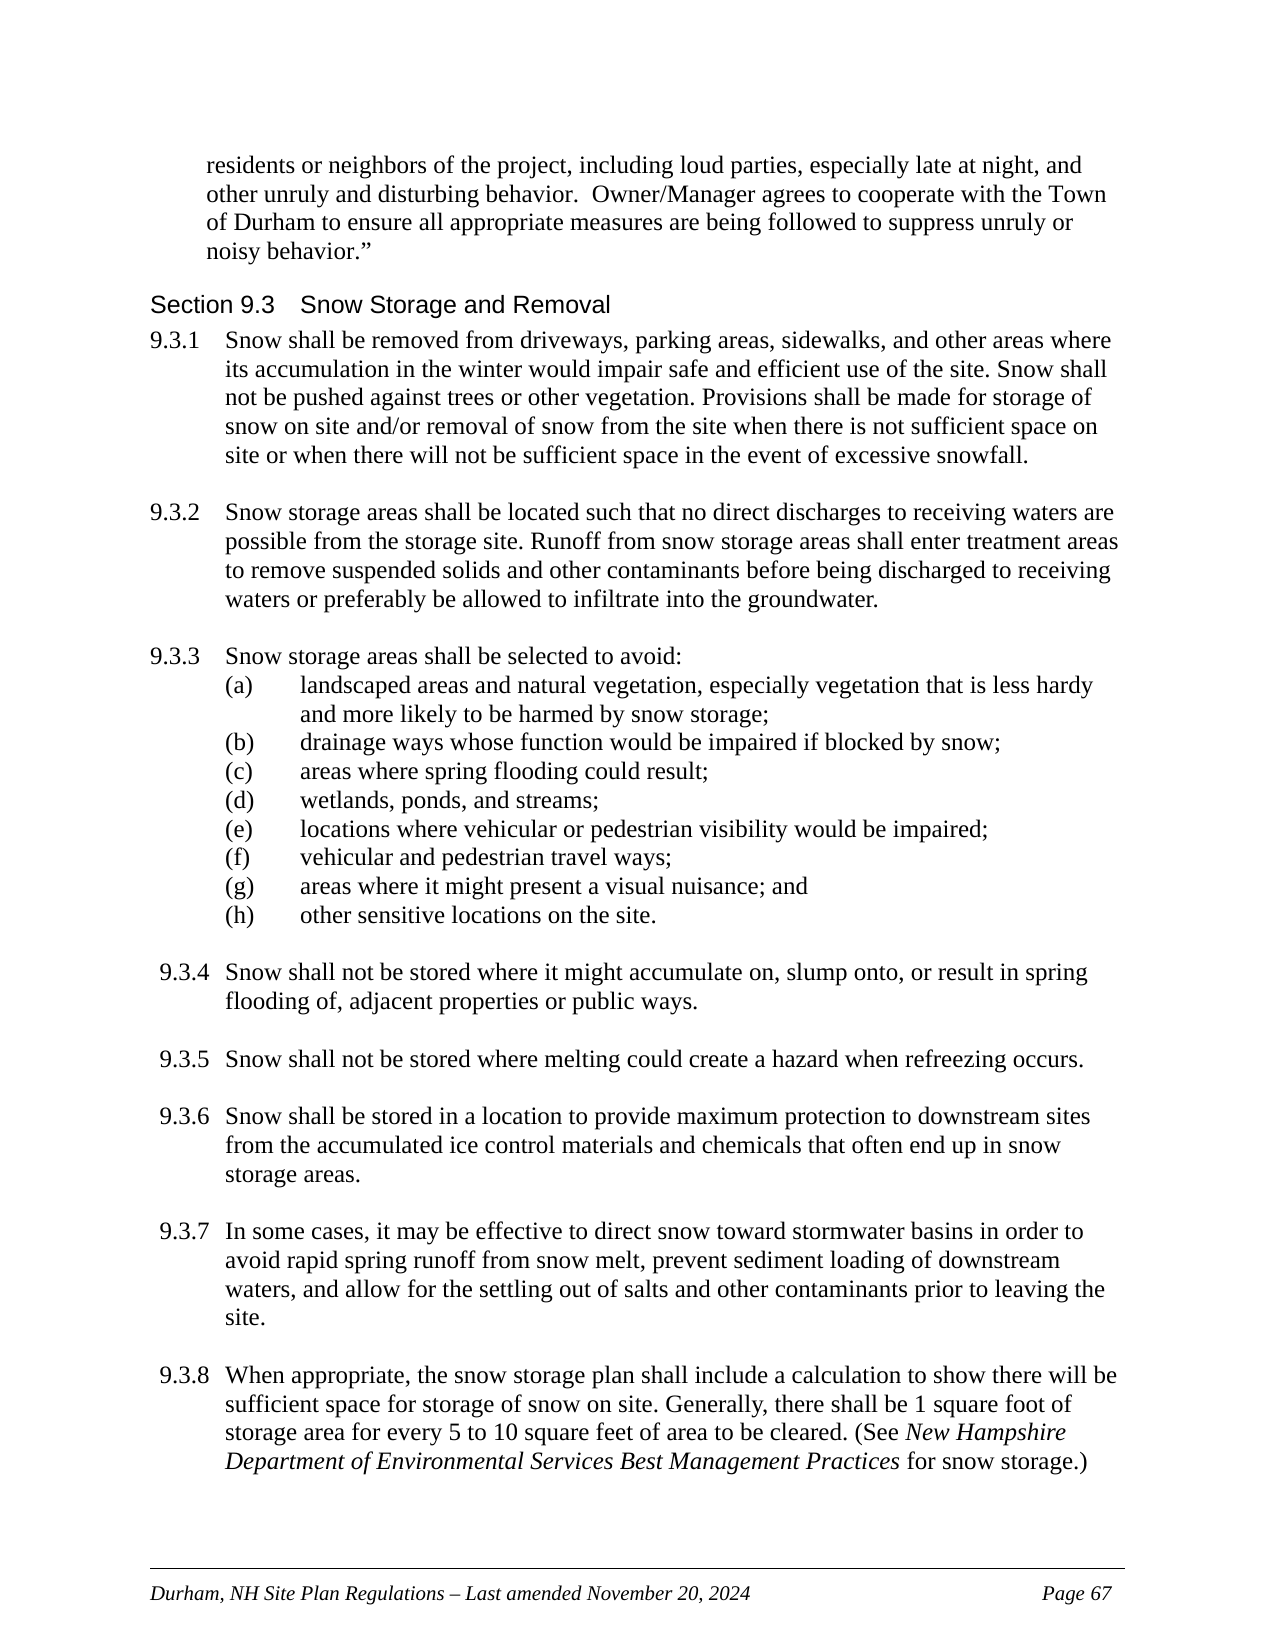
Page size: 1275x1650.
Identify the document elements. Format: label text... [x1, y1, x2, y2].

text (e) locations where vehicular or pedestrian visibility would be impaired; [225, 814, 1125, 842]
text (f) vehicular and pedestrian travel ways; [225, 842, 1125, 871]
text 9.3.1 Snow shall be removed from driveways, parking areas, sidewalks, and other areas where its accumulation in the winter would impair safe and efficient use of the site. Snow shall not be pushed against trees or other vegetation. Provisions shall be made for storage of snow on site and/or removal of snow from the site when there is not sufficient space on site or when there will not be sufficient space in the event of excessive snowfall. [150, 325, 1125, 469]
text 9.3.8 When appropriate, the snow storage plan shall include a calculation to show there will be sufficient space for storage of snow on site. Generally, there shall be 1 square foot of storage area for every 5 to 10 square feet of area to be cleared. (See New Hampshire Department of Environmental Services Best Management Practices for snow storage.) [159, 1360, 1125, 1475]
text (g) areas where it might present a visual nuisance; and [225, 871, 1125, 900]
text 9.3.3 Snow storage areas shall be selected to avoid: [150, 641, 1125, 670]
text (b) drainage ways whose function would be impaired if blocked by snow; [225, 727, 1125, 756]
text (a) landscaped areas and natural vegetation, especially vegetation that is less hardy and more likely to be harmed by snow storage; [225, 670, 1125, 727]
text (c) areas where spring flooding could result; [225, 756, 1125, 785]
text 9.3.4 Snow shall not be stored where it might accumulate on, slump onto, or result in spring flooding of, adjacent properties or public ways. [159, 957, 1125, 1015]
text (h) other sensitive locations on the site. [225, 900, 1125, 929]
text 9.3.5 Snow shall not be stored where melting could create a hazard when refreezing occurs. [159, 1044, 1125, 1072]
text 9.3.2 Snow storage areas shall be located such that no direct discharges to receiving waters are possible from the storage site. Runoff from snow storage areas shall enter treatment areas to remove suspended solids and other contaminants before being discharged to receiving waters or preferably be allowed to infiltrate into the groundwater. [150, 497, 1125, 612]
text 9.3.7 In some cases, it may be effective to direct snow toward stormwater basins in order to avoid rapid spring runoff from snow melt, prevent sediment loading of downstream waters, and allow for the settling out of salts and other contaminants prior to leaving the site. [159, 1216, 1125, 1331]
subtitle Section 9.3 Snow Storage and Removal [150, 290, 1125, 319]
text (d) wetlands, ponds, and streams; [225, 785, 1125, 814]
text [150, 150, 1125, 265]
text 9.3.6 Snow shall be stored in a location to provide maximum protection to downstream sites from the accumulated ice control materials and chemicals that often end up in snow storage areas. [159, 1101, 1125, 1187]
